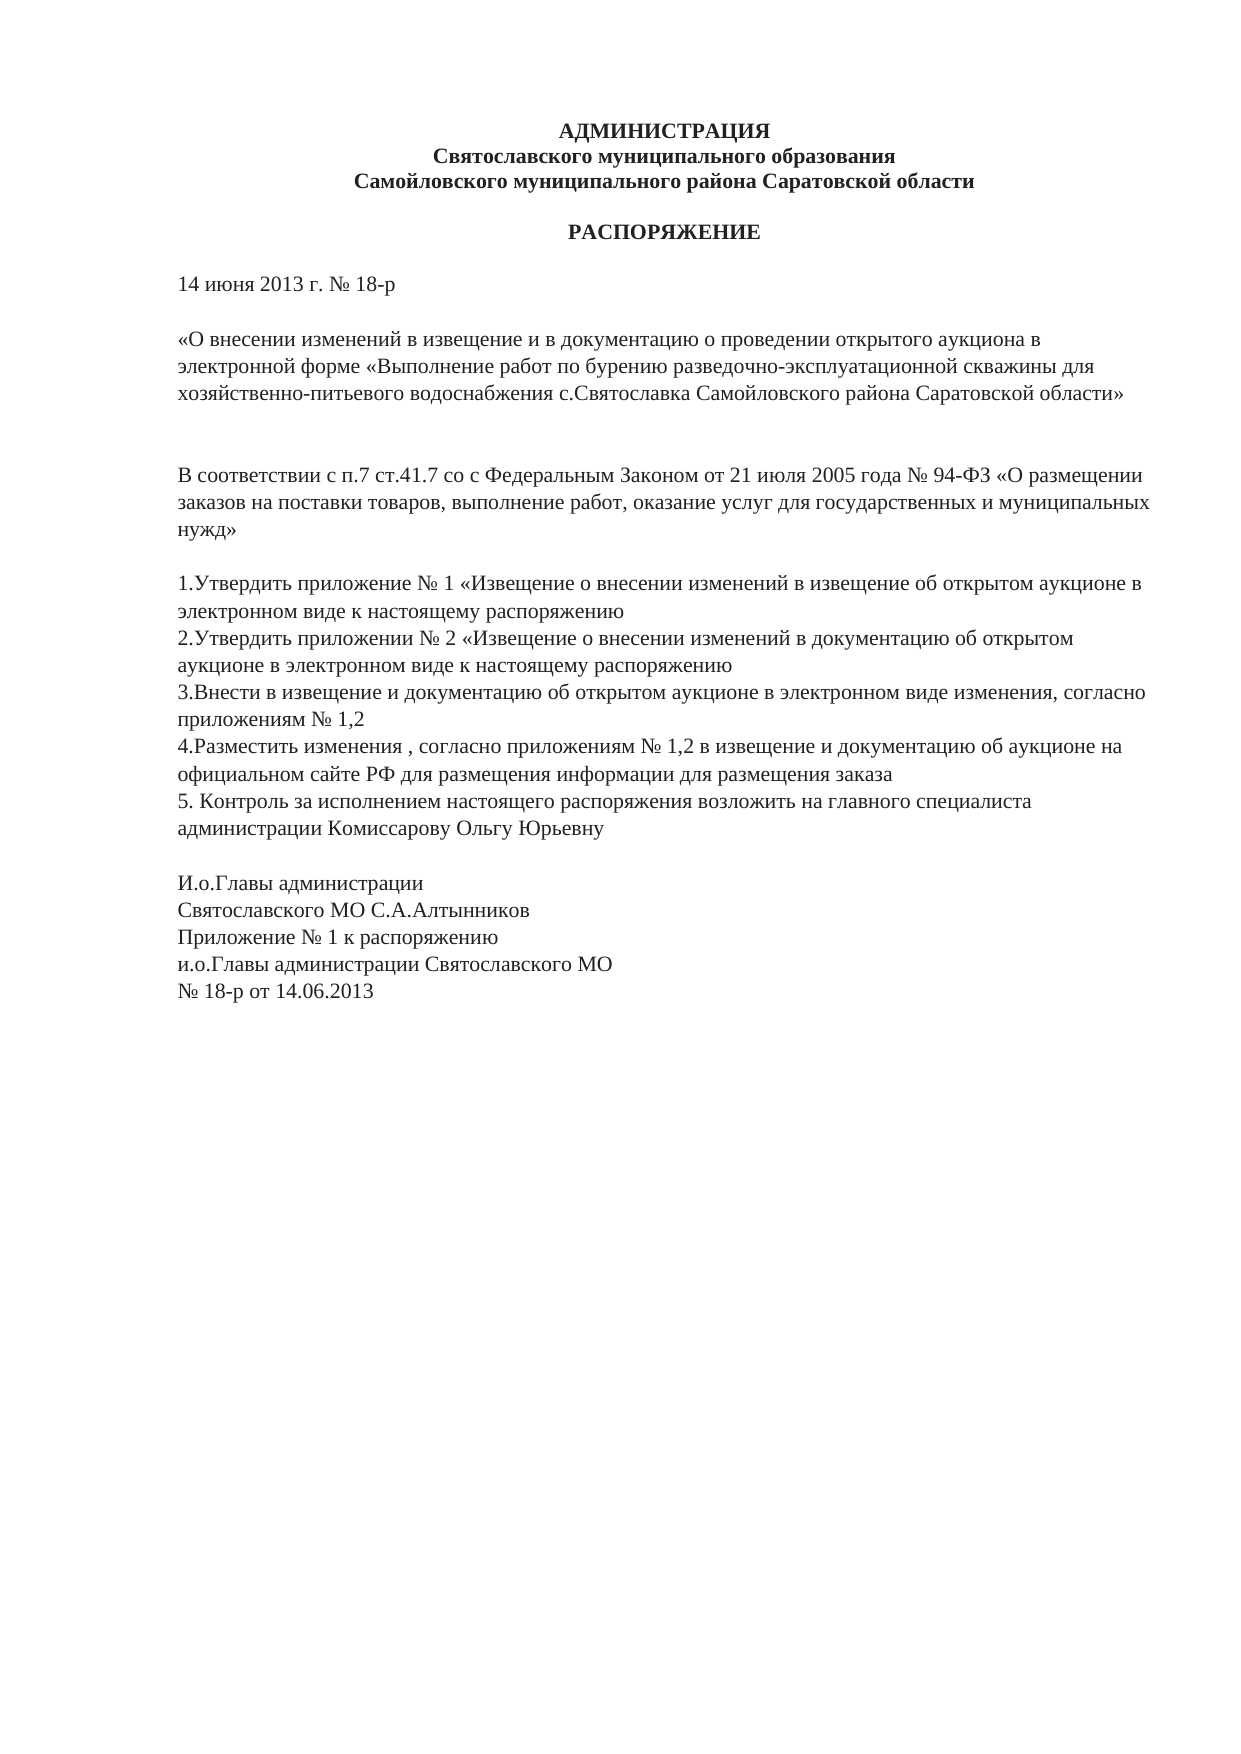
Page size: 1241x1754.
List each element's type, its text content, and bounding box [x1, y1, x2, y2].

text Святославского муниципального образования [177, 143, 1152, 168]
text 14 июня 2013 г. № 18-р «О внесении изменений в извещение и в документацию о проведении открытого аукциона в электронной форме «Выполнение работ по бурению разведочно-эксплуатационной скважины для хозяйственно-питьевого водоснабжения с.Святославка Самойловского района Саратовской области» В соответствии с п.7 ст.41.7 со с Федеральным Законом от 21 июля 2005 года № 94-ФЗ «О размещении заказов на поставки товаров, выполнение работ, оказание услуг для государственных и муниципальных нужд» 1.Утвердить приложение № 1 «Извещение о внесении изменений в извещение об открытом аукционе в электронном виде к настоящему распоряжению 2.Утвердить приложении № 2 «Извещение о внесении изменений в документацию об открытом аукционе в электронном виде к настоящему распоряжению 3.Внести в извещение и документацию об открытом аукционе в электронном виде изменения, согласно приложениям № 1,2 4.Разместить изменения , согласно приложениям № 1,2 в извещение и документацию об аукционе на официальном сайте РФ для размещения информации для размещения заказа 5. Контроль за исполнением настоящего распоряжения возложить на главного специалиста администрации Комиссарову Ольгу Юрьевну И.о.Главы администрации Святославского МО С.А.Алтынников Приложение № 1 к распоряжению и.о.Главы администрации Святославского МО № 18-р от 14.06.2013 [177, 244, 1152, 1003]
text Самойловского муниципального района Саратовской области [177, 168, 1152, 194]
text АДМИНИСТРАЦИЯ [177, 118, 1152, 143]
text РАСПОРЯЖЕНИЕ [177, 219, 1152, 244]
